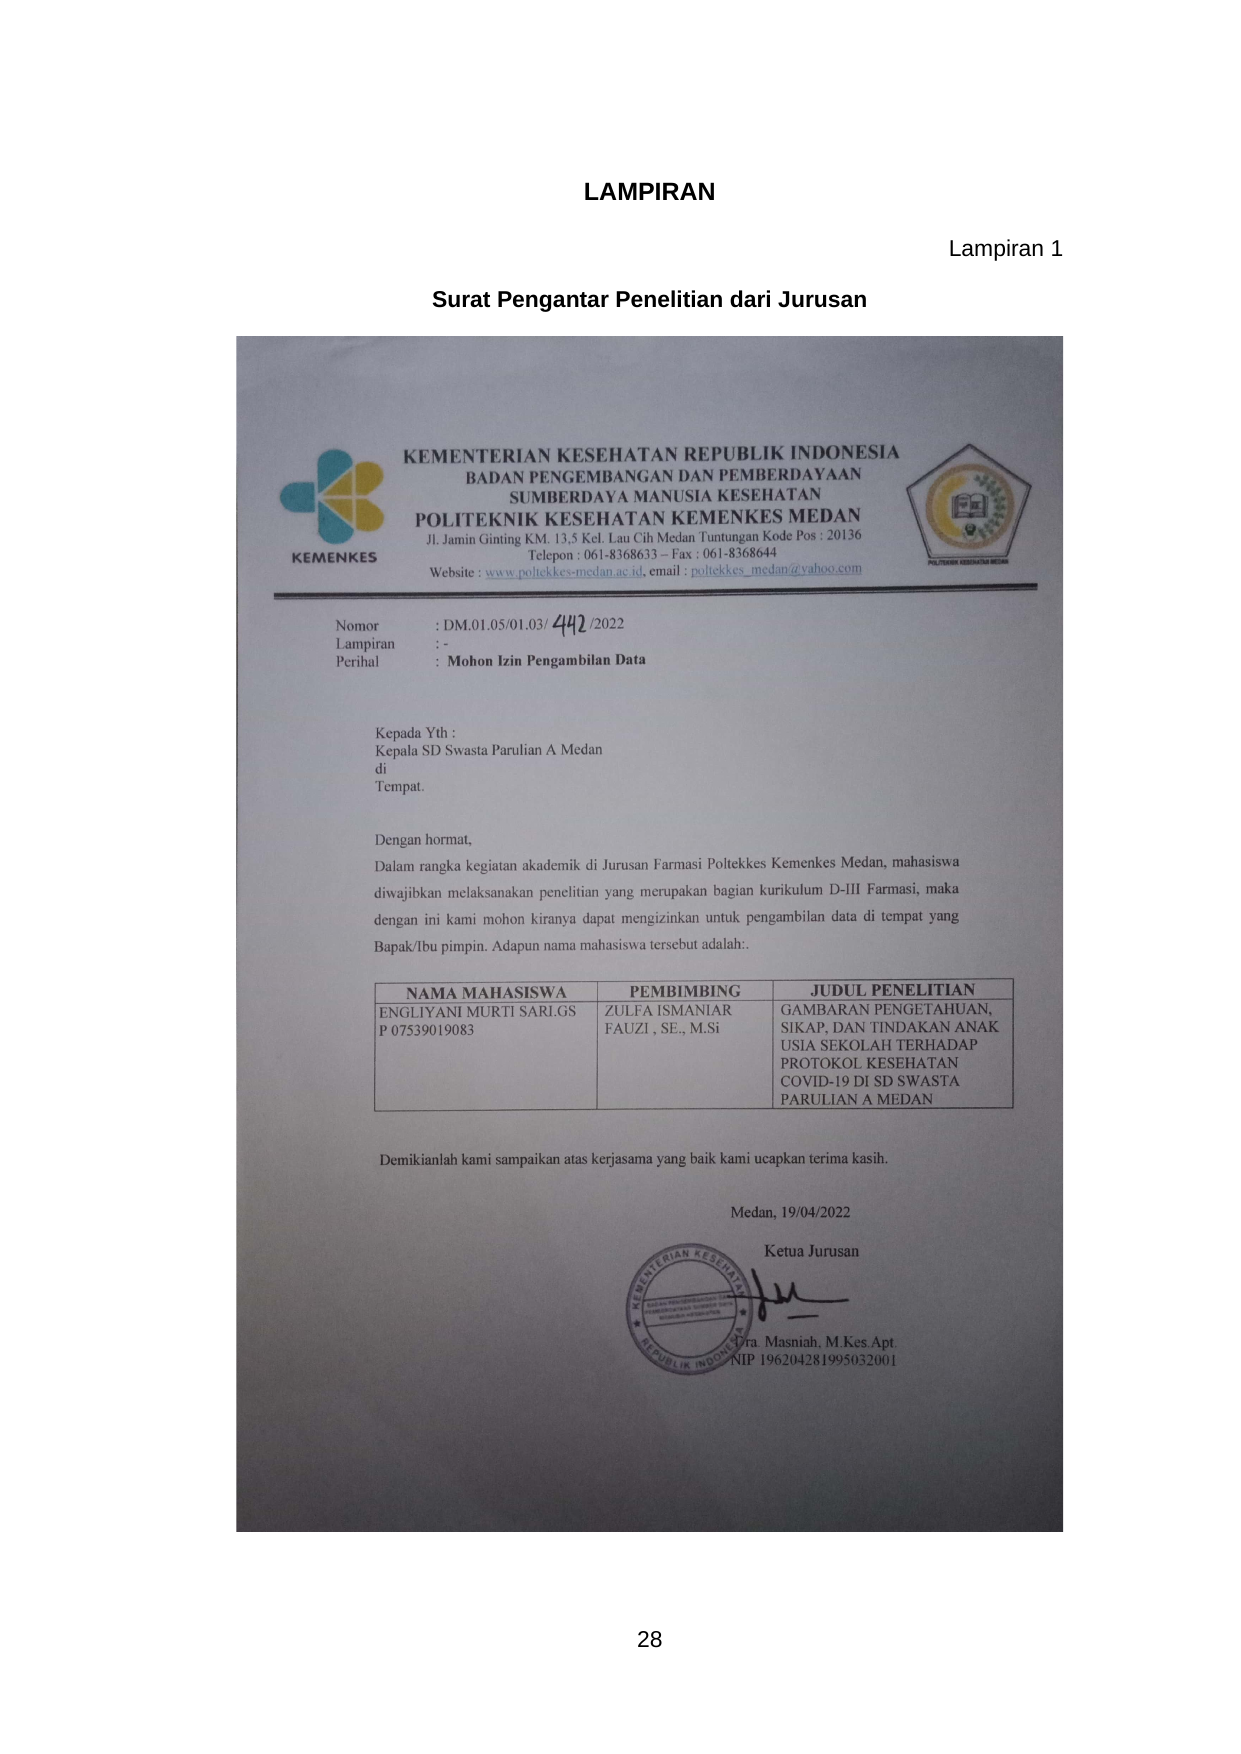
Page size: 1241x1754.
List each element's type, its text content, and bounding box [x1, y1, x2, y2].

text Lampiran 1 [236, 235, 1063, 261]
picture [236, 336, 1064, 1532]
text Surat Pengantar Penelitian dari Jurusan [236, 286, 1063, 312]
subtitle LAMPIRAN [236, 177, 1063, 206]
